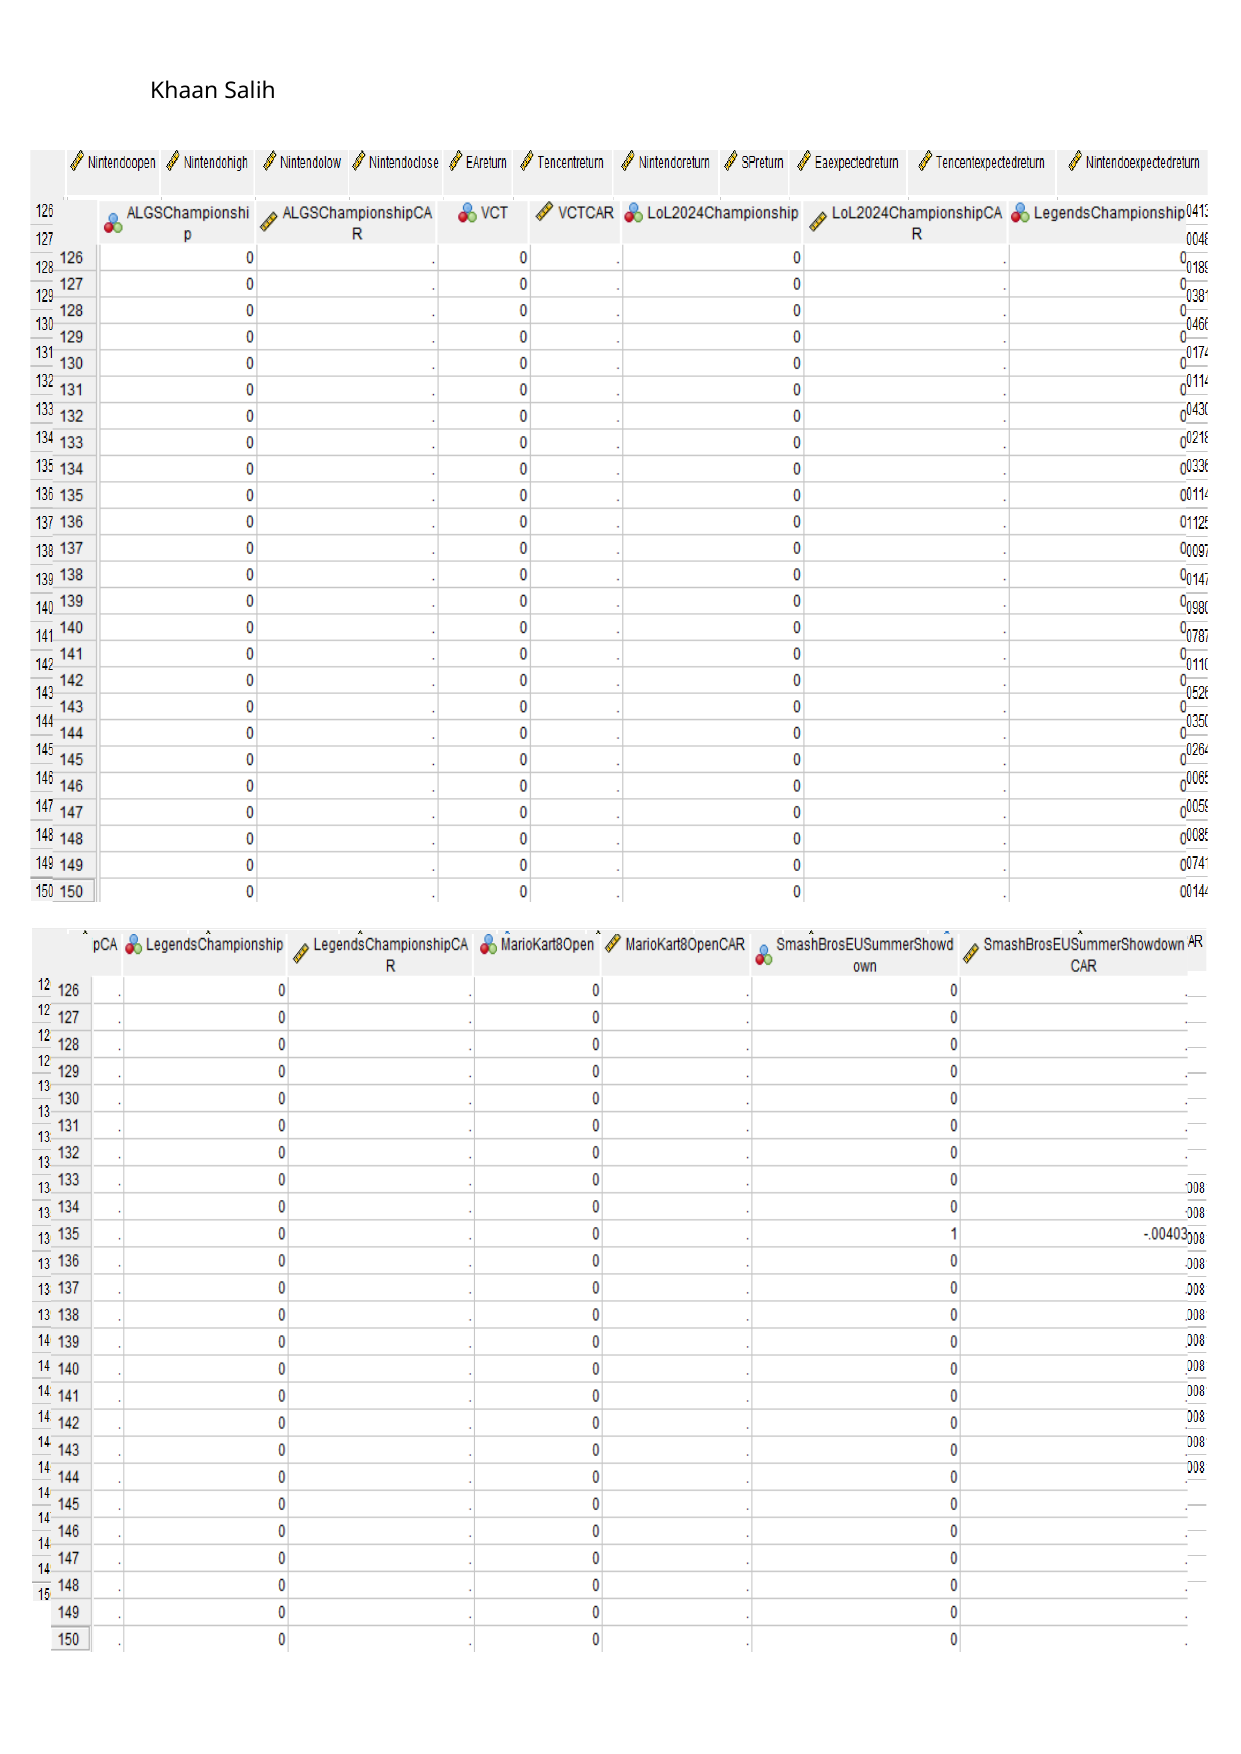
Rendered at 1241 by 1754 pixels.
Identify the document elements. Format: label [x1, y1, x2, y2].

picture [29, 150, 1207, 900]
picture [31, 928, 1205, 1650]
